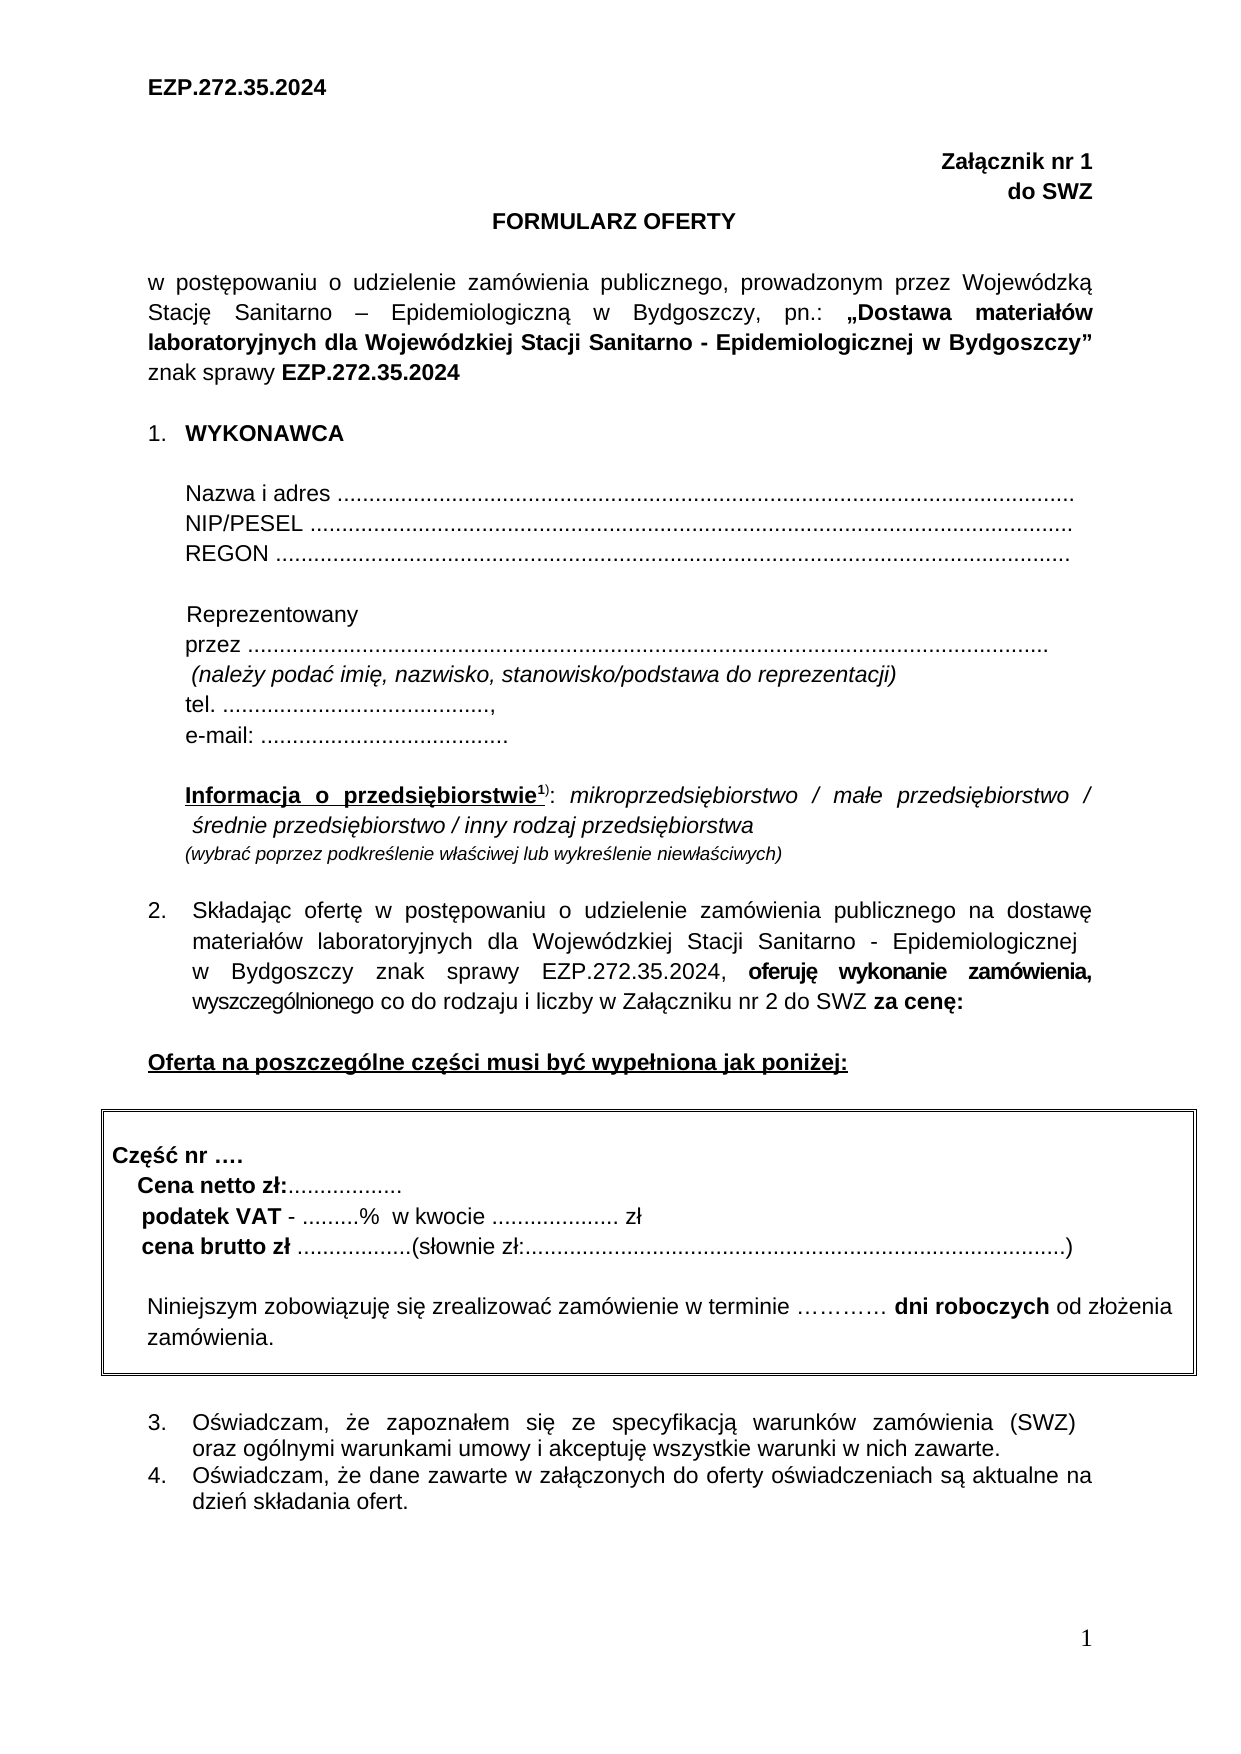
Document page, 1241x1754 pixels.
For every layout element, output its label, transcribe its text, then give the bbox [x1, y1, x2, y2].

text e-mail: ....................................... [185, 722, 1093, 748]
text w postępowaniu o udzielenie zamówienia publicznego, prowadzonym przez Wojewódzką Stację Sanitarno – Epidemiologiczną w Bydgoszczy, pn.: „Dostawa materiałów laboratoryjnych dla Wojewódzkiej Stacji Sanitarno - Epidemiologicznej w Bydgoszczy” znak sprawy EZP.272.35.2024 [148, 268, 1093, 385]
text do SWZ [148, 178, 1093, 204]
text tel. .........................................., [185, 691, 1093, 718]
text Reprezentowany przez .............................................................................................................................. (należy podać imię, nazwisko, stanowisko/podstawa do reprezentacji) [185, 601, 1092, 687]
table_header Część nr …. Cena netto zł:.................. podatek VAT - .........% w kwocie .................... zł cena brutto zł ..................(słownie zł:.....................................................................................) Niniejszym zobowiązuję się zrealizować zamówienie w terminie ………… dni roboczych od złożenia zamówienia. [104, 1112, 1193, 1373]
text REGON ............................................................................................................................. [185, 540, 1093, 567]
text Informacja o przedsiębiorstwie1): mikroprzedsiębiorstwo / małe przedsiębiorstwo / średnie przedsiębiorstwo / inny rodzaj przedsiębiorstwa [185, 782, 1093, 838]
list Oświadczam, że dane zawarte w załączonych do oferty oświadczeniach są aktualne na dzień składania ofert. [148, 1462, 1093, 1514]
text Oferta na poszczególne części musi być wypełniona jak poniżej: [148, 1048, 1093, 1075]
text Załącznik nr 1 [148, 148, 1093, 174]
text (wybrać poprzez podkreślenie właściwej lub wykreślenie niewłaściwych) [185, 842, 1093, 864]
list Składając ofertę w postępowaniu o udzielenie zamówienia publicznego na dostawę materiałów laboratoryjnych dla Wojewódzkiej Stacji Sanitarno - Epidemiologicznej w Bydgoszczy znak sprawy EZP.272.35.2024, oferuję wykonanie zamówienia, wyszczególnionego co do rodzaju i liczby w Załączniku nr 2 do SWZ za cenę: [148, 897, 1093, 1014]
list Oświadczam, że zapoznałem się ze specyfikacją warunków zamówienia (SWZ) oraz ogólnymi warunkami umowy i akceptuję wszystkie warunki w nich zawarte. [148, 1409, 1093, 1462]
text NIP/PESEL ........................................................................................................................ [185, 510, 1093, 536]
list WYKONAWCA [148, 419, 1093, 446]
text Nazwa i adres .................................................................................................................... [185, 480, 1093, 506]
text FORMULARZ OFERTY [148, 208, 1080, 234]
